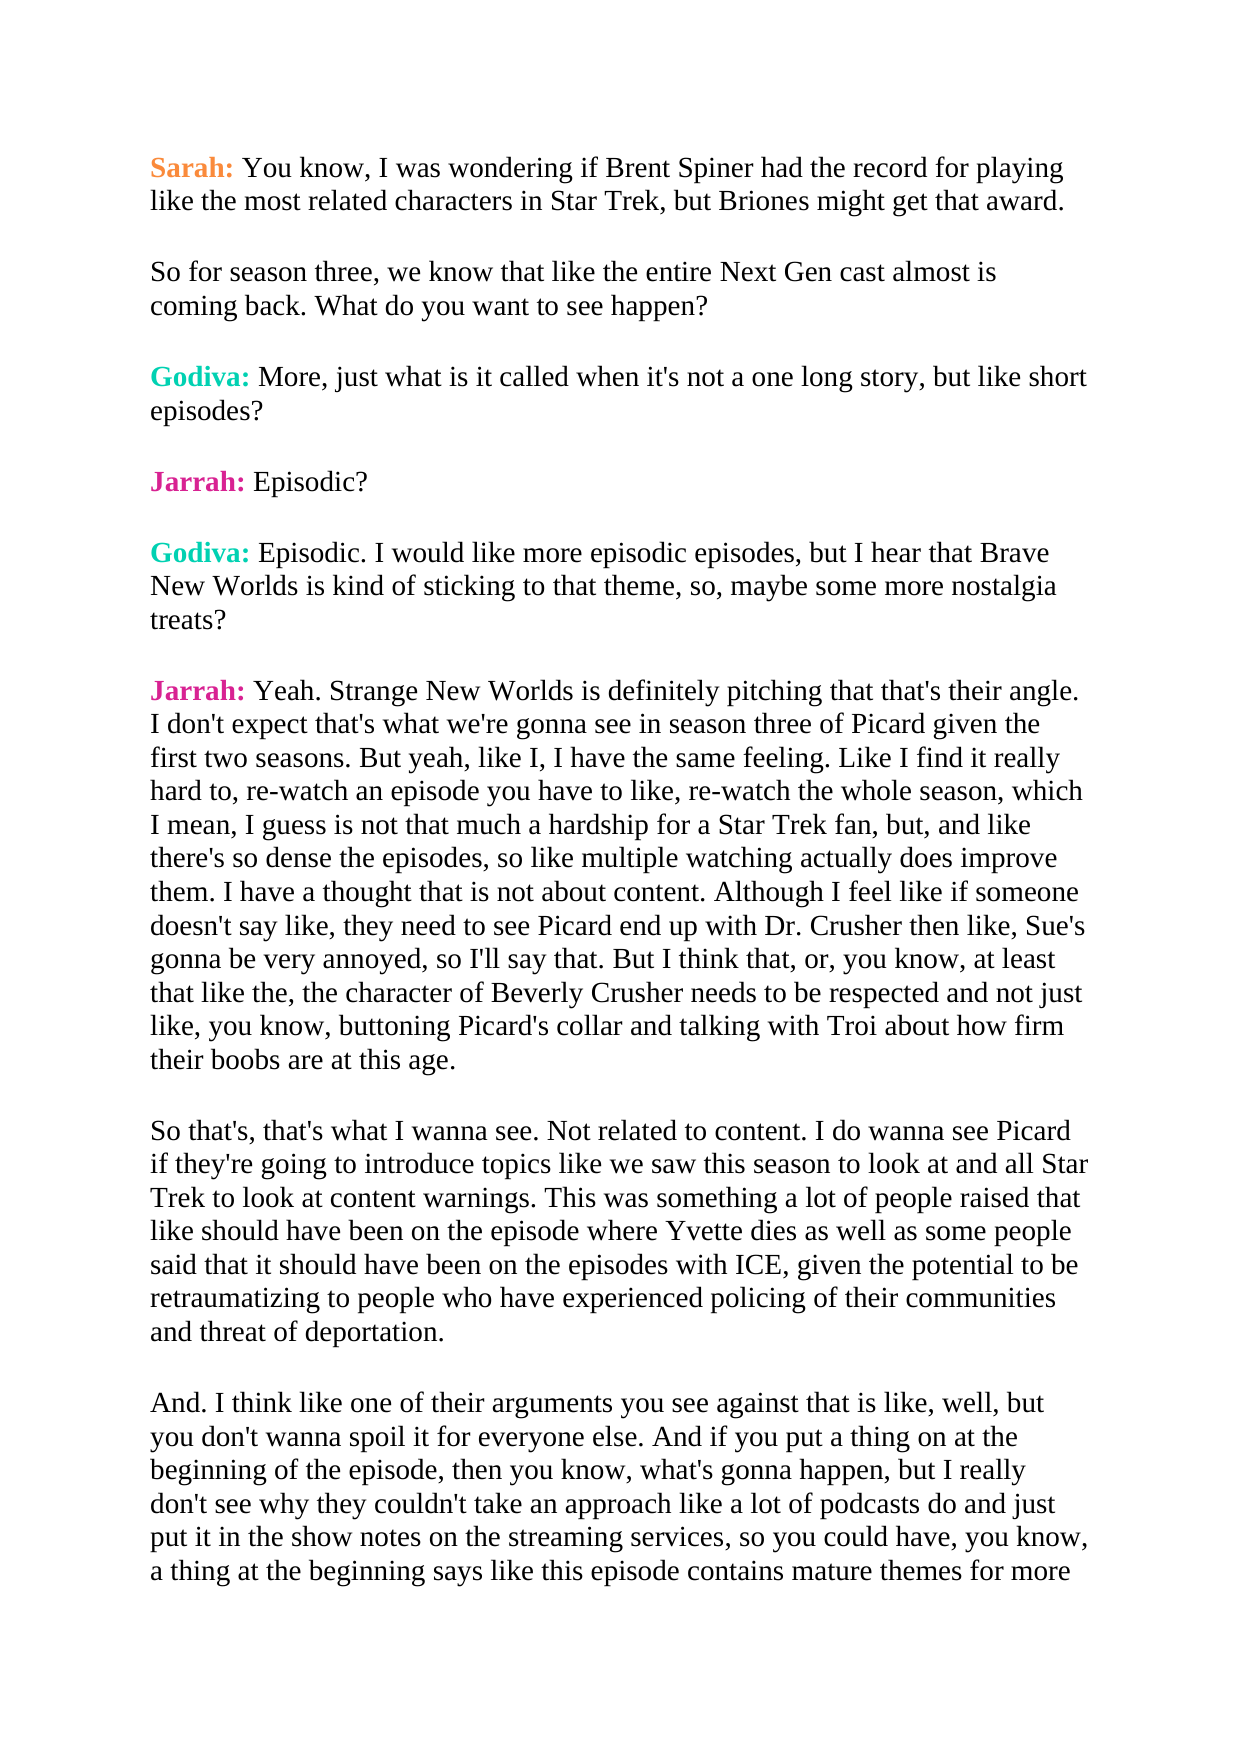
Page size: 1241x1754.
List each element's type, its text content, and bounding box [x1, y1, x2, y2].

text Godiva: More, just what is it called when it's not a one long story, but like short episodes? [150, 359, 1090, 426]
text Jarrah: Yeah. Strange New Worlds is definitely pitching that that's their angle. I don't expect that's what we're gonna see in season three of Picard given the first two seasons. But yeah, like I, I have the same feeling. Like I find it really hard to, re-watch an episode you have to like, re-watch the whole season, which I mean, I guess is not that much a hardship for a Star Trek fan, but, and like there's so dense the episodes, so like multiple watching actually does improve them. I have a thought that is not about content. Although I feel like if someone doesn't say like, they need to see Picard end up with Dr. Crusher then like, Sue's gonna be very annoyed, so I'll say that. But I think that, or, you know, at least that like the, the character of Beverly Crusher needs to be respected and not just like, you know, buttoning Picard's collar and talking with Troi about how firm their boobs are at this age. [150, 673, 1090, 1075]
text So that's, that's what I wanna see. Not related to content. I do wanna see Picard if they're going to introduce topics like we saw this season to look at and all Star Trek to look at content warnings. This was something a lot of people raised that like should have been on the episode where Yvette dies as well as some people said that it should have been on the episodes with ICE, given the potential to be retraumatizing to people who have experienced policing of their communities and threat of deportation. [150, 1113, 1090, 1348]
text Sarah: You know, I was wondering if Brent Spiner had the record for playing like the most related characters in Star Trek, but Briones might get that award. [150, 150, 1090, 217]
text So for season three, we know that like the entire Next Gen cast almost is coming back. What do you want to see happen? [150, 254, 1090, 322]
text Godiva: Episodic. I would like more episodic episodes, but I hear that Brave New Worlds is kind of sticking to that theme, so, maybe some more nostalgia treats? [150, 535, 1090, 635]
text Jarrah: Episodic? [150, 464, 1090, 497]
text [150, 1385, 1090, 1586]
